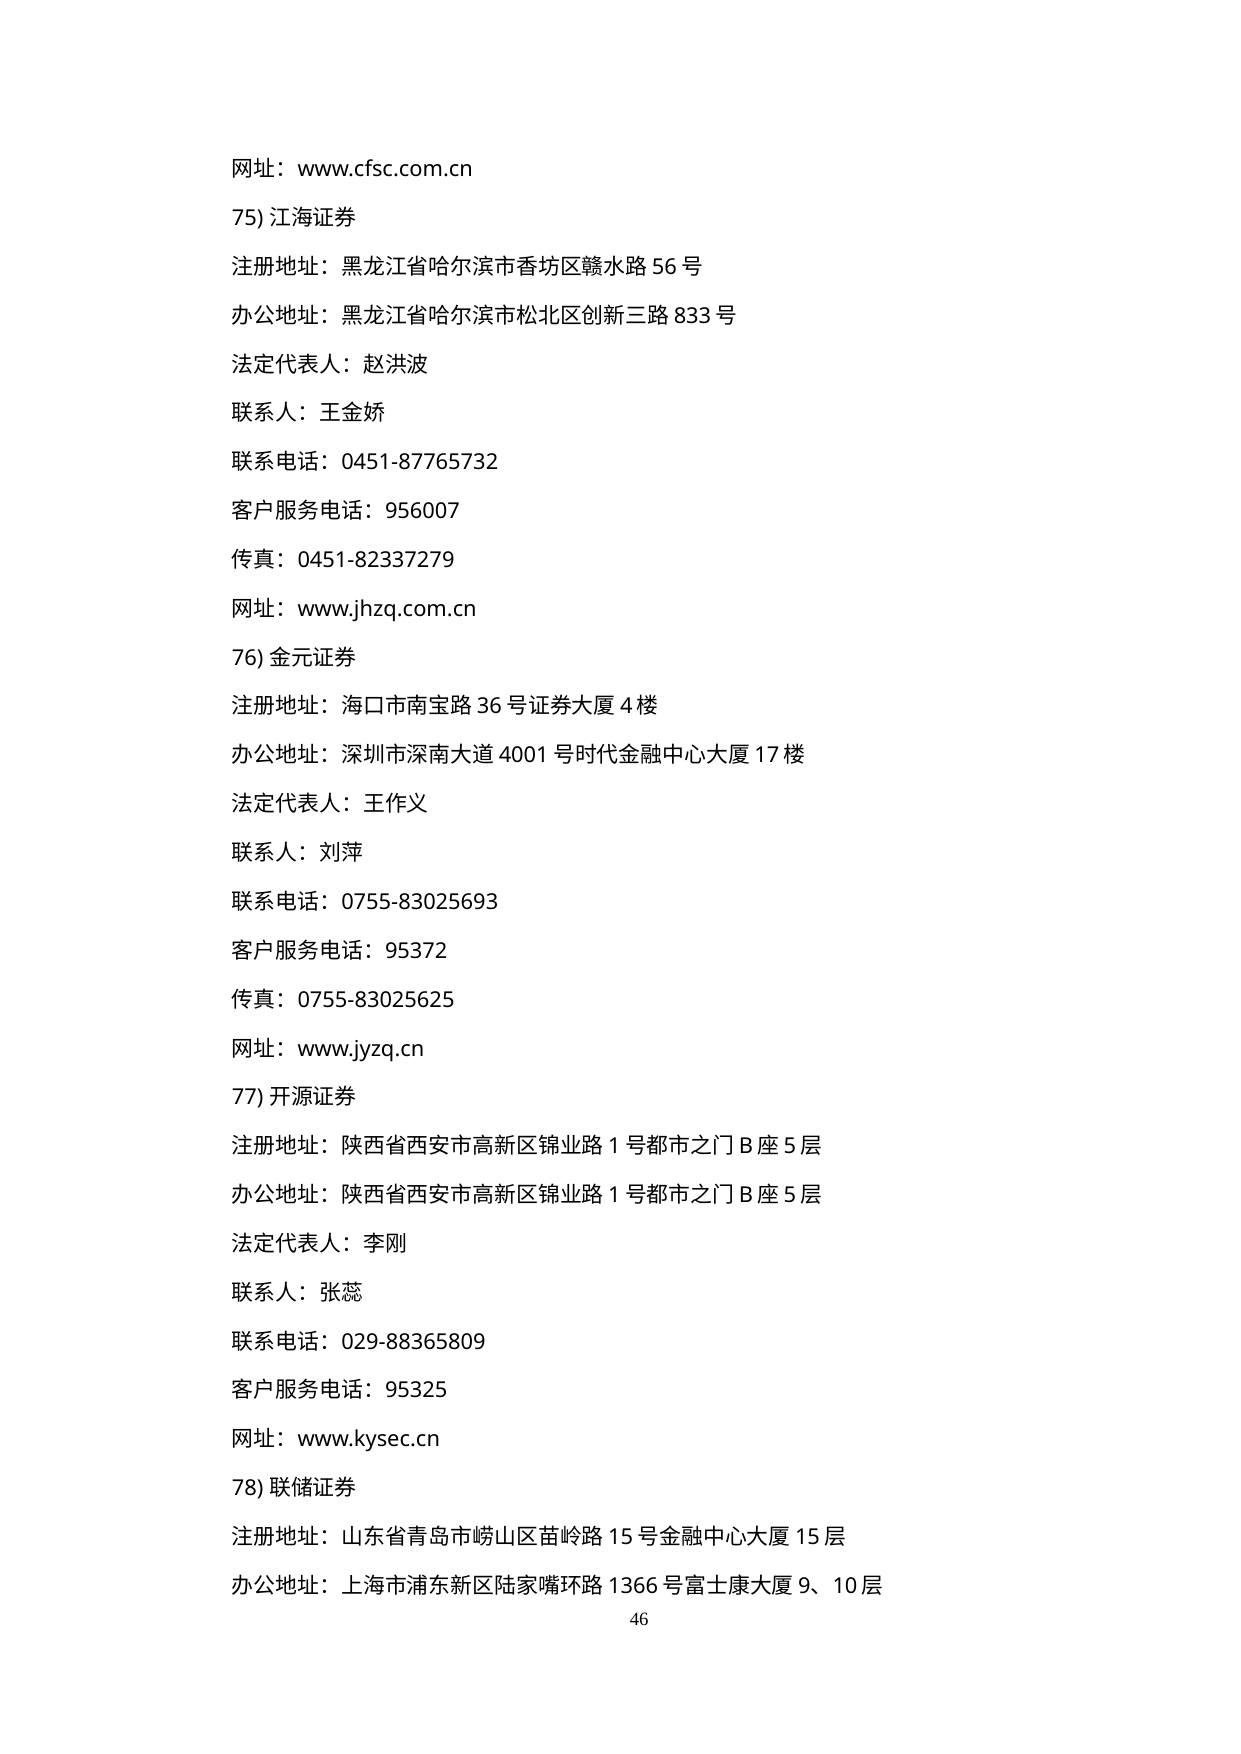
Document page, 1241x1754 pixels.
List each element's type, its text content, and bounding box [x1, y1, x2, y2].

text 办公地址：深圳市深南大道4001号时代金融中心大厦17楼 [188, 737, 1052, 770]
text 网址：www.cfsc.com.cn [188, 151, 1052, 183]
text 办公地址：陕西省西安市高新区锦业路1号都市之门B座5层 [188, 1176, 1052, 1209]
text 办公地址：黑龙江省哈尔滨市松北区创新三路833号 [188, 297, 1052, 330]
text 联系电话：0451-87765732 [188, 444, 1052, 477]
text 注册地址：黑龙江省哈尔滨市香坊区赣水路56号 [188, 248, 1052, 281]
text 注册地址：陕西省西安市高新区锦业路1号都市之门B座5层 [188, 1128, 1052, 1161]
text 客户服务电话：95325 [188, 1372, 1052, 1405]
text 网址：www.jyzq.cn [188, 1030, 1052, 1063]
text 联系人：张蕊 [188, 1274, 1052, 1307]
text 法定代表人：李刚 [188, 1225, 1052, 1258]
text 注册地址：海口市南宝路36号证券大厦4楼 [188, 688, 1052, 721]
text 76) 金元证券 [188, 639, 1052, 672]
text 78) 联储证券 [188, 1469, 1052, 1503]
text 客户服务电话：95372 [188, 932, 1052, 965]
text 法定代表人：赵洪波 [188, 346, 1052, 379]
text 客户服务电话：956007 [188, 492, 1052, 526]
text 联系电话：029-88365809 [188, 1323, 1052, 1356]
text 联系人：王金娇 [188, 395, 1052, 428]
text 传真：0451-82337279 [188, 541, 1052, 574]
text 法定代表人：王作义 [188, 786, 1052, 819]
text 注册地址：山东省青岛市崂山区苗岭路15号金融中心大厦15层 [188, 1518, 1052, 1551]
text 办公地址：上海市浦东新区陆家嘴环路1366号富士康大厦9、10层 [188, 1567, 1052, 1600]
text 网址：www.kysec.cn [188, 1421, 1052, 1454]
text 77) 开源证券 [188, 1079, 1052, 1112]
text 联系电话：0755-83025693 [188, 883, 1052, 916]
text 75) 江海证券 [188, 199, 1052, 232]
text 传真：0755-83025625 [188, 981, 1052, 1014]
text 联系人：刘萍 [188, 834, 1052, 867]
text 网址：www.jhzq.com.cn [188, 590, 1052, 623]
